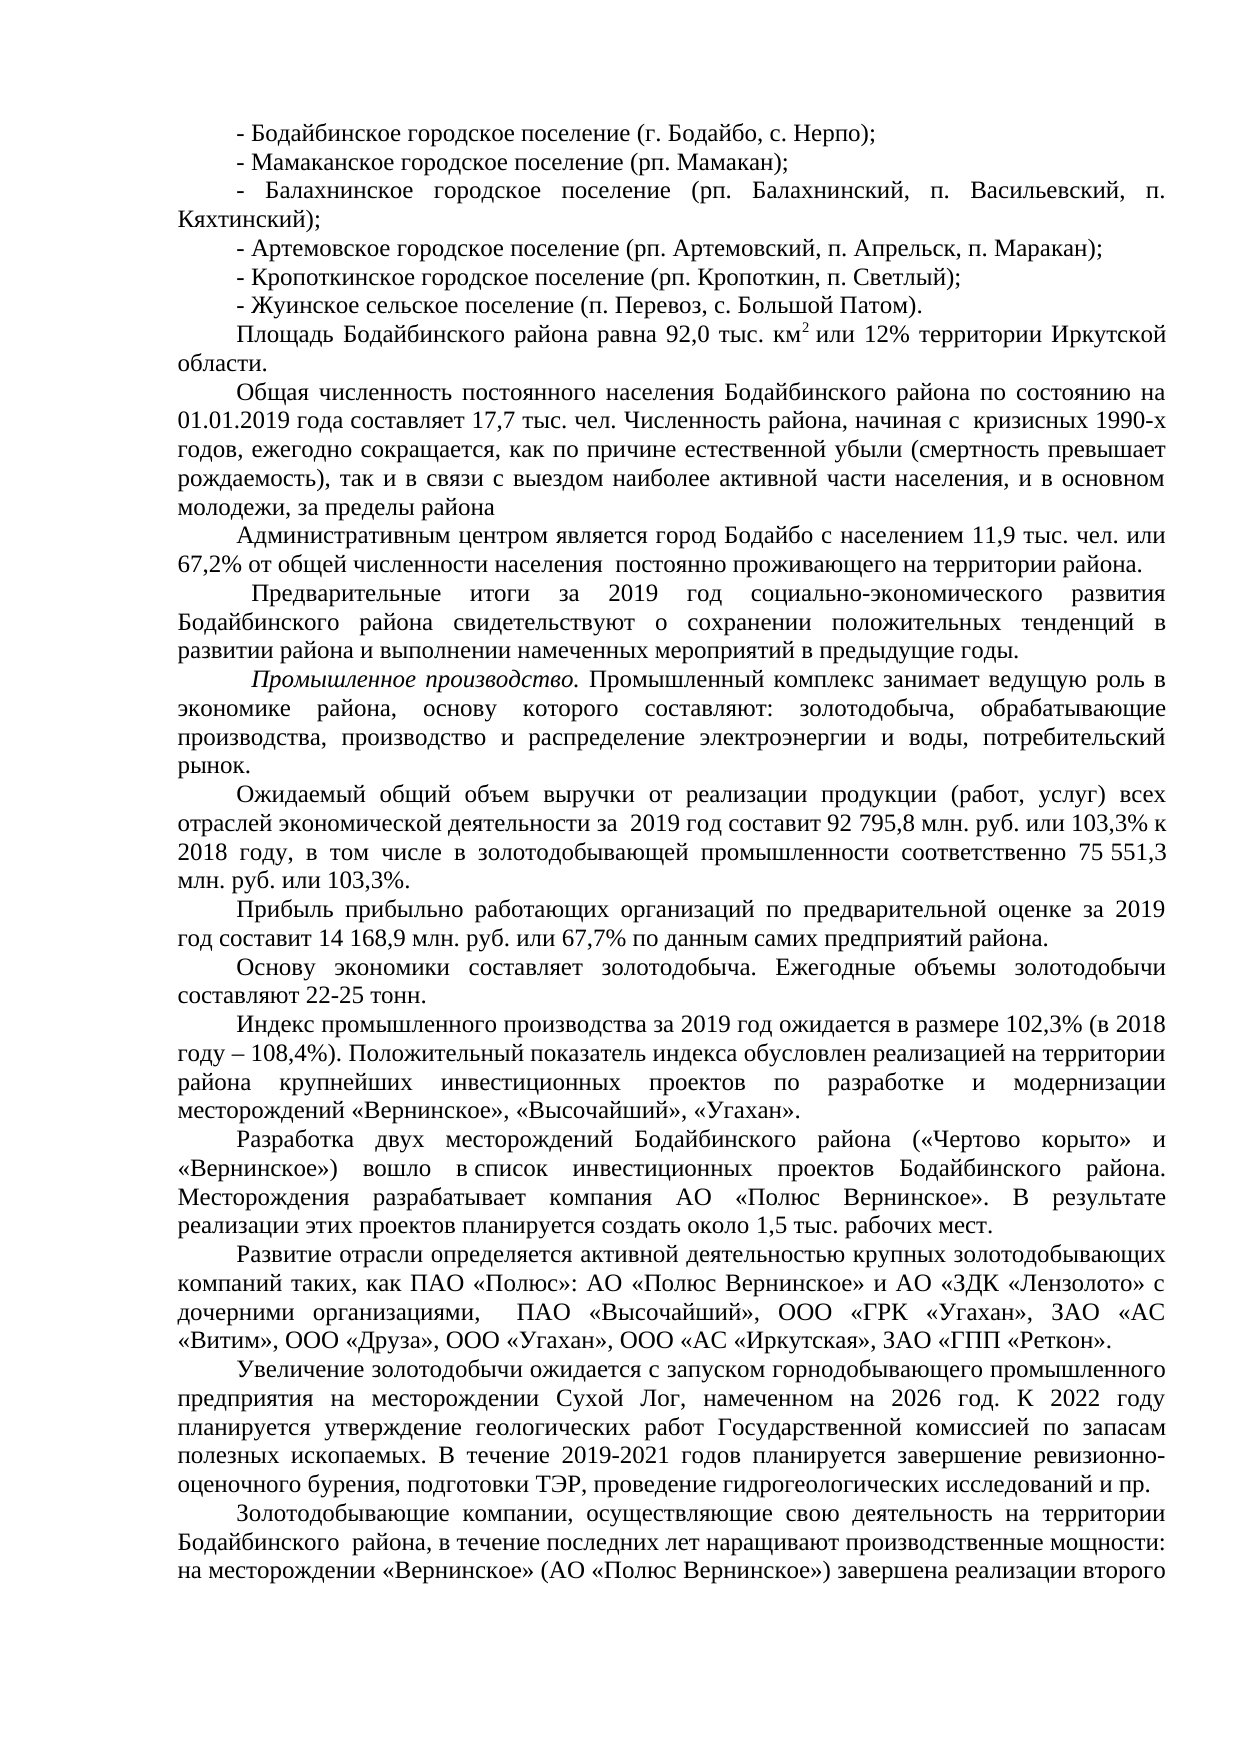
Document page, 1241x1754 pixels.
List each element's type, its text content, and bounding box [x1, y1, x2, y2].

text Предварительные итоги за 2019 год социально-экономического развития Бодайбинского района свидетельствуют о сохранении положительных тенденций в развитии района и выполнении намеченных мероприятий в предыдущие годы. [177, 578, 1167, 664]
text Развитие отрасли определяется активной деятельностью крупных золотодобывающих компаний таких, как ПАО «Полюс»: АО «Полюс Вернинское» и АО «ЗДК «Лензолото» с дочерними организациями, ПАО «Высочайший», ООО «ГРК «Угахан», ЗАО «АС «Витим», ООО «Друза», ООО «Угахан», ООО «АС «Иркутская», ЗАО «ГПП «Реткон». [177, 1239, 1167, 1354]
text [177, 1498, 1167, 1584]
text - Артемовское городское поселение (рп. Артемовский, п. Апрельск, п. Маракан); [177, 233, 1167, 262]
text Промышленное производство. Промышленный комплекс занимает ведущую роль в экономике района, основу которого составляют: золотодобыча, обрабатывающие производства, производство и распределение электроэнергии и воды, потребительский рынок. [177, 664, 1167, 779]
text - Бодайбинское городское поселение (г. Бодайбо, с. Нерпо); [177, 118, 1167, 147]
text Площадь Бодайбинского района равна 92,0 тыс. км2 или 12% территории Иркутской области. [177, 319, 1167, 377]
text - Мамаканское городское поселение (рп. Мамакан); [177, 147, 1167, 176]
text - Кропоткинское городское поселение (рп. Кропоткин, п. Светлый); [177, 262, 1167, 291]
text Общая численность постоянного населения Бодайбинского района по состоянию на 01.01.2019 года составляет 17,7 тыс. чел. Численность района, начиная с кризисных 1990-х годов, ежегодно сокращается, как по причине естественной убыли (смертность превышает рождаемость), так и в связи с выездом наиболее активной части населения, и в основном молодежи, за пределы района [177, 377, 1167, 521]
text Основу экономики составляет золотодобыча. Ежегодные объемы золотодобычи составляют 22-25 тонн. [177, 952, 1167, 1009]
text Прибыль прибыльно работающих организаций по предварительной оценке за 2019 год составит 14 168,9 млн. руб. или 67,7% по данным самих предприятий района. [177, 894, 1167, 952]
text - Жуинское сельское поселение (п. Перевоз, с. Большой Патом). [177, 291, 1167, 319]
text Увеличение золотодобычи ожидается с запуском горнодобывающего промышленного предприятия на месторождении Сухой Лог, намеченном на 2026 год. К 2022 году планируется утверждение геологических работ Государственной комиссией по запасам полезных ископаемых. В течение 2019-2021 годов планируется завершение ревизионно-оценочного бурения, подготовки ТЭР, проведение гидрогеологических исследований и пр. [177, 1354, 1167, 1498]
text Разработка двух месторождений Бодайбинского района («Чертово корыто» и «Вернинское») вошло в список инвестиционных проектов Бодайбинского района. Месторождения разрабатывает компания АО «Полюс Вернинское». В результате реализации этих проектов планируется создать около 1,5 тыс. рабочих мест. [177, 1124, 1167, 1239]
text Административным центром является город Бодайбо с населением 11,9 тыс. чел. или 67,2% от общей численности населения постоянно проживающего на территории района. [177, 521, 1167, 578]
text Ожидаемый общий объем выручки от реализации продукции (работ, услуг) всех отраслей экономической деятельности за 2019 год составит 92 795,8 млн. руб. или 103,3% к 2018 году, в том числе в золотодобывающей промышленности соответственно 75 551,3 млн. руб. или 103,3%. [177, 779, 1167, 894]
text - Балахнинское городское поселение (рп. Балахнинский, п. Васильевский, п. Кяхтинский); [177, 176, 1167, 233]
text Индекс промышленного производства за 2019 год ожидается в размере 102,3% (в 2018 году – 108,4%). Положительный показатель индекса обусловлен реализацией на территории района крупнейших инвестиционных проектов по разработке и модернизации месторождений «Вернинское», «Высочайший», «Угахан». [177, 1009, 1167, 1124]
